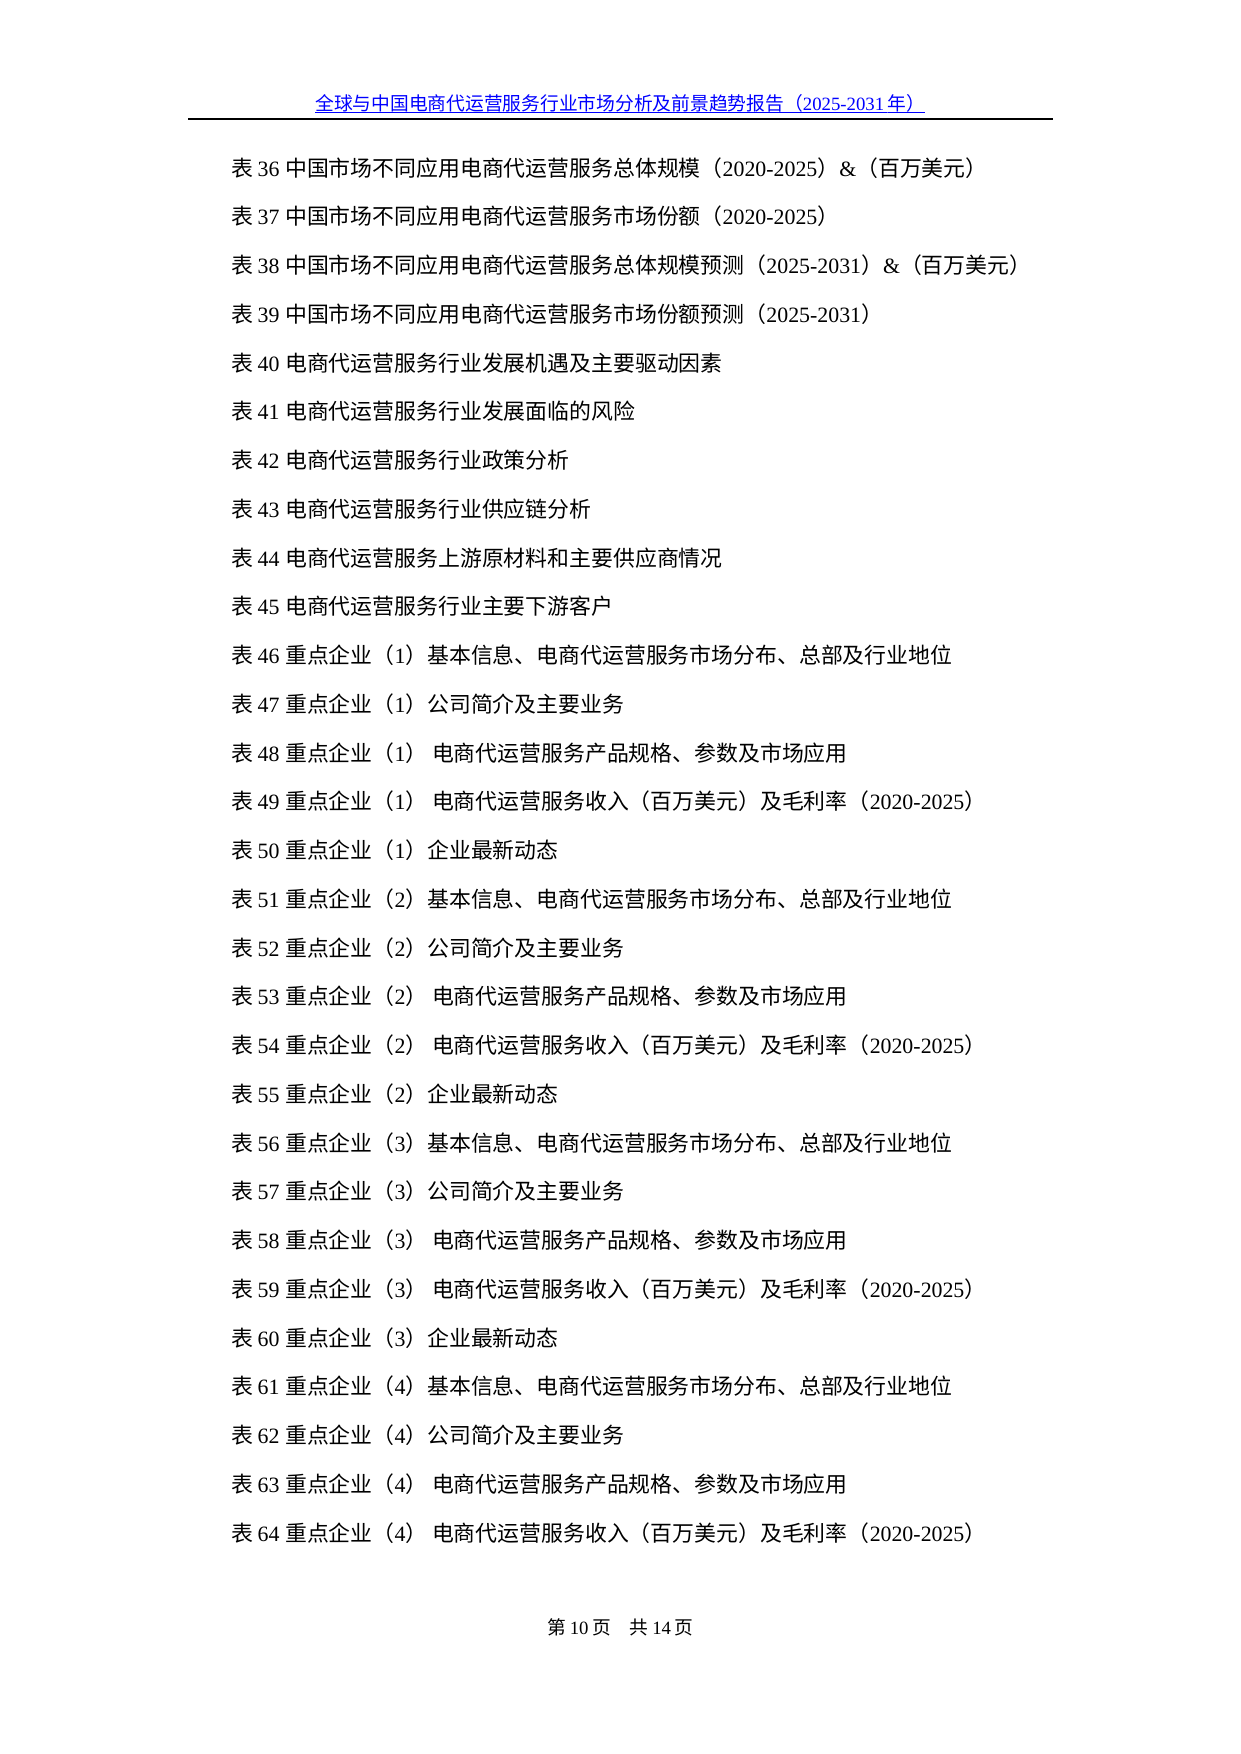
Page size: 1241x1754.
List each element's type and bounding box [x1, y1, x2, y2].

text [187, 150, 1053, 1548]
